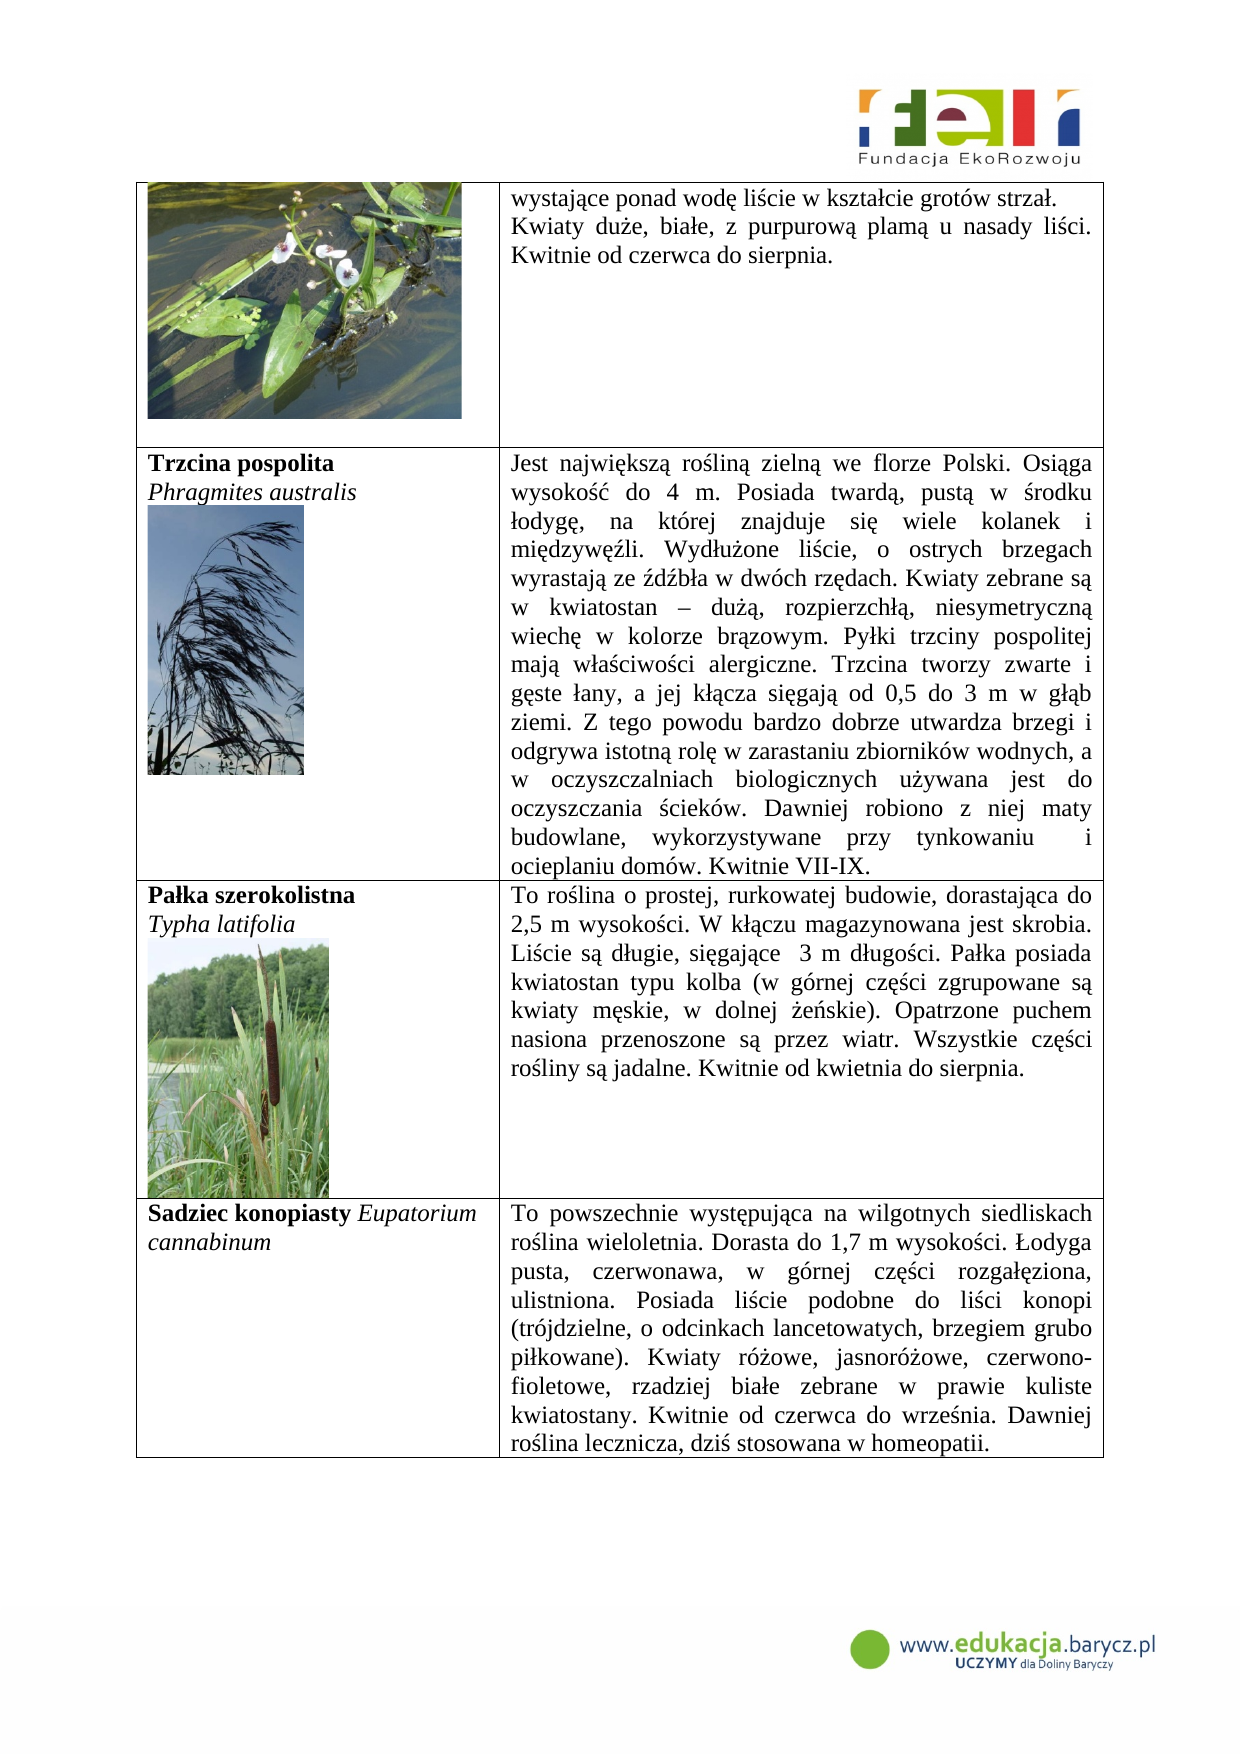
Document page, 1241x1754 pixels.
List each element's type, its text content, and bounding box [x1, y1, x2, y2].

picture [147, 938, 329, 1198]
picture [147, 182, 462, 419]
table_cell Sadziec konopiasty Eupatorium cannabinum [137, 1199, 499, 1457]
picture [147, 505, 304, 775]
picture [845, 73, 1093, 182]
table_cell To roślina o prostej, rurkowatej budowie, dorastająca do wysokości. W kłączu magazynowana jest skrobia. Liście są długie, sięgające długości. Pałka posiada kwiatostan typu kolba (w górnej części zgrupowane są kwiaty męskie, w dolnej żeńskie). Opatrzone puchem nasiona przenoszone są przez wiatr. Wszystkie części rośliny są jadalne. Kwitnie od kwietnia do sierpnia. [500, 881, 1103, 1197]
table_cell Pałka szerokolistna Typha latifolia [137, 881, 499, 1197]
picture [0, 1606, 1241, 1754]
table_cell Jest największą rośliną zielną we florze Polski. Osiąga wysokość do . Posiada twardą, pustą w środku łodygę, na której znajduje się wiele kolanek i międzywęźli. Wydłużone liście, o ostrych brzegach wyrastają ze źdźbła w dwóch rzędach. Kwiaty zebrane są w kwiatostan – dużą, rozpierzchłą, niesymetryczną wiechę w kolorze brązowym. Pyłki trzciny pospolitej mają właściwości alergiczne. Trzcina tworzy zwarte i gęste łany, a jej kłącza sięgają od 0,5 do w głąb ziemi. Z tego powodu bardzo dobrze utwardza brzegi i odgrywa istotną rolę w zarastaniu zbiorników wodnych, a w oczyszczalniach biologicznych używana jest do oczyszczania ścieków. Dawniej robiono z niej maty budowlane, wykorzystywane przy tynkowaniu i ocieplaniu domów. Kwitnie VII-IX. [500, 448, 1103, 879]
table_cell Trzcina pospolita Phragmites australis [137, 448, 499, 879]
table_cell Strzałka wodna Sagittaria sagittifolia. [137, 183, 499, 447]
